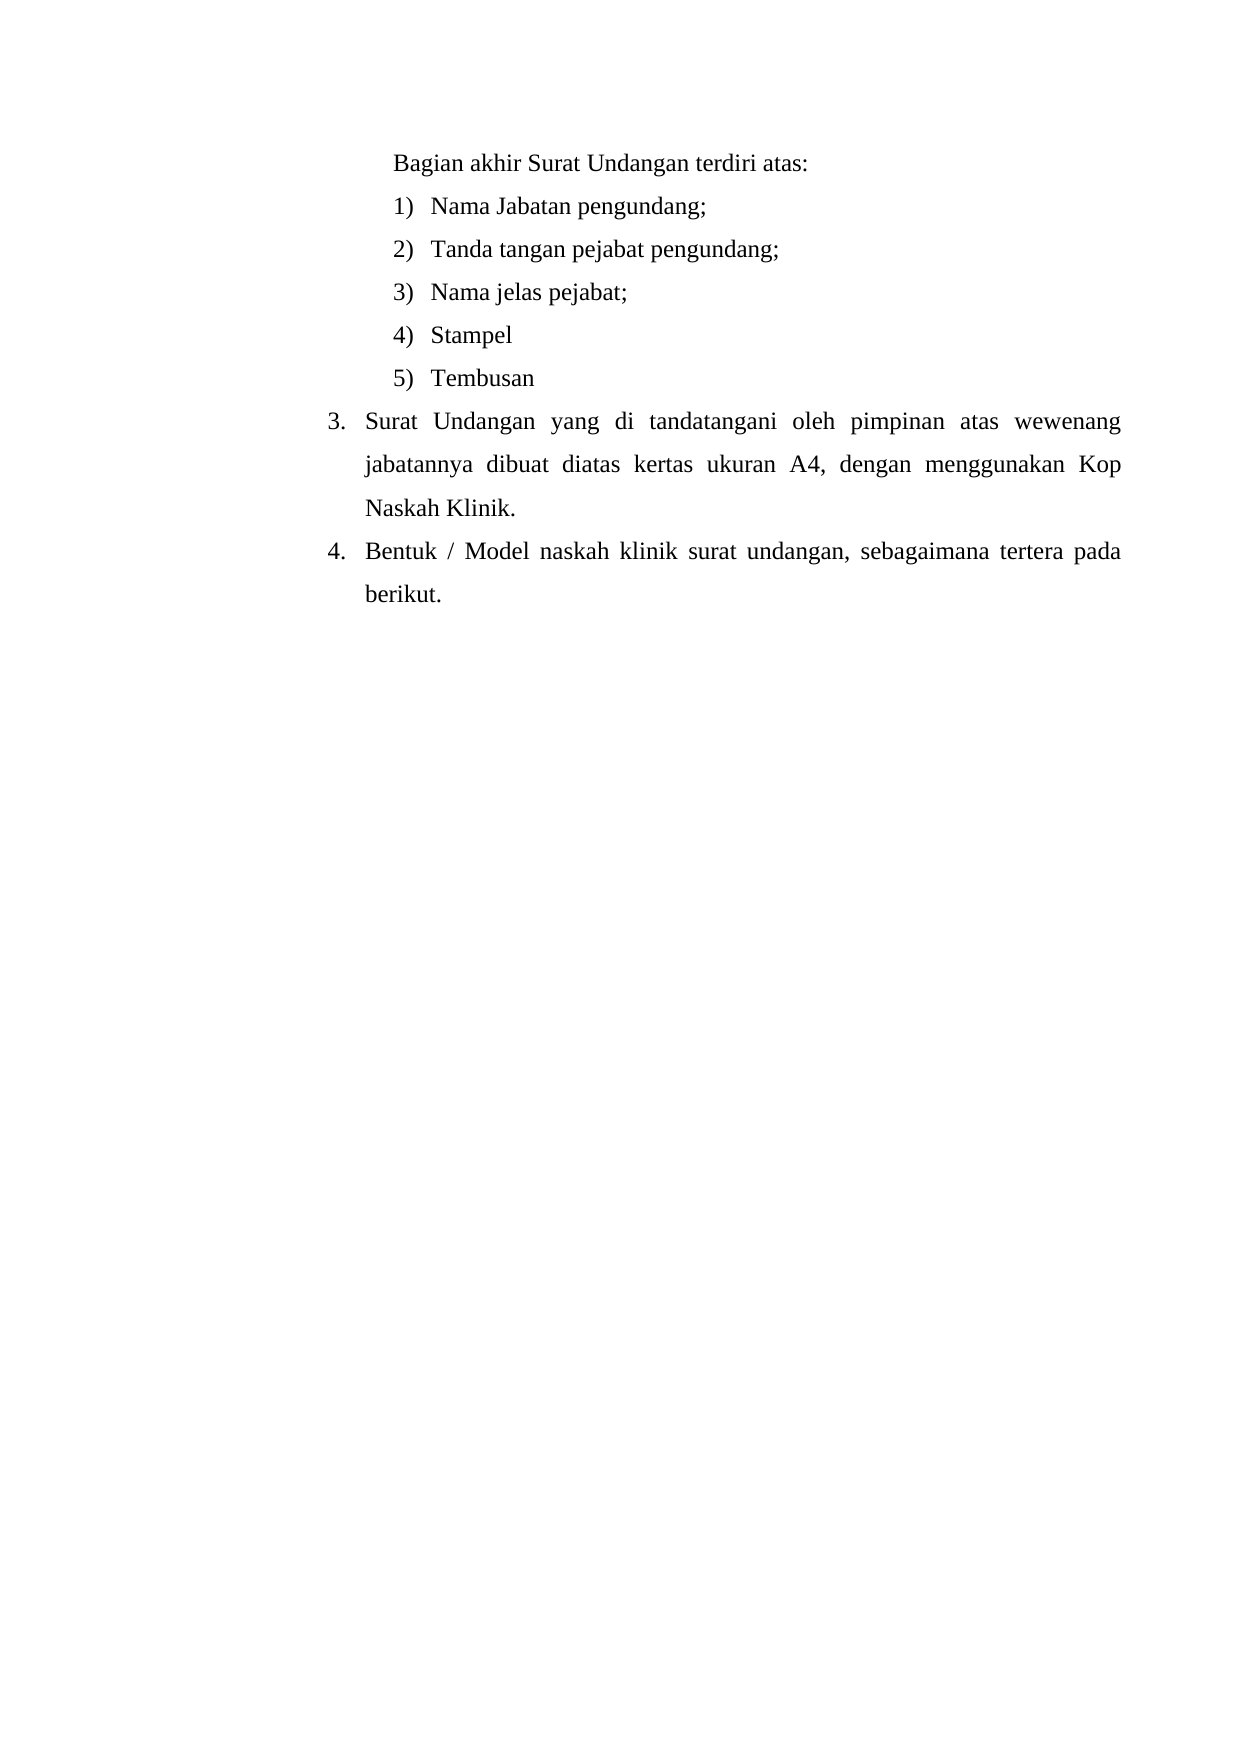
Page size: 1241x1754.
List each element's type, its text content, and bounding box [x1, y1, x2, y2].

list Tembusan [393, 363, 1122, 392]
list Surat Undangan yang di tandatangani oleh pimpinan atas wewenang jabatannya dibuat diatas kertas ukuran A4, dengan menggunakan Kop Naskah Klinik. [327, 406, 1122, 521]
list Nama Jabatan pengundang; [393, 191, 1122, 219]
text Bagian akhir Surat Undangan terdiri atas: [355, 148, 1122, 176]
list Stampel [393, 320, 1122, 349]
list Bentuk / Model naskah klinik surat undangan, sebagaimana tertera pada berikut. [327, 536, 1122, 608]
list Tanda tangan pejabat pengundang; [393, 234, 1122, 263]
list Nama jelas pejabat; [393, 277, 1122, 306]
